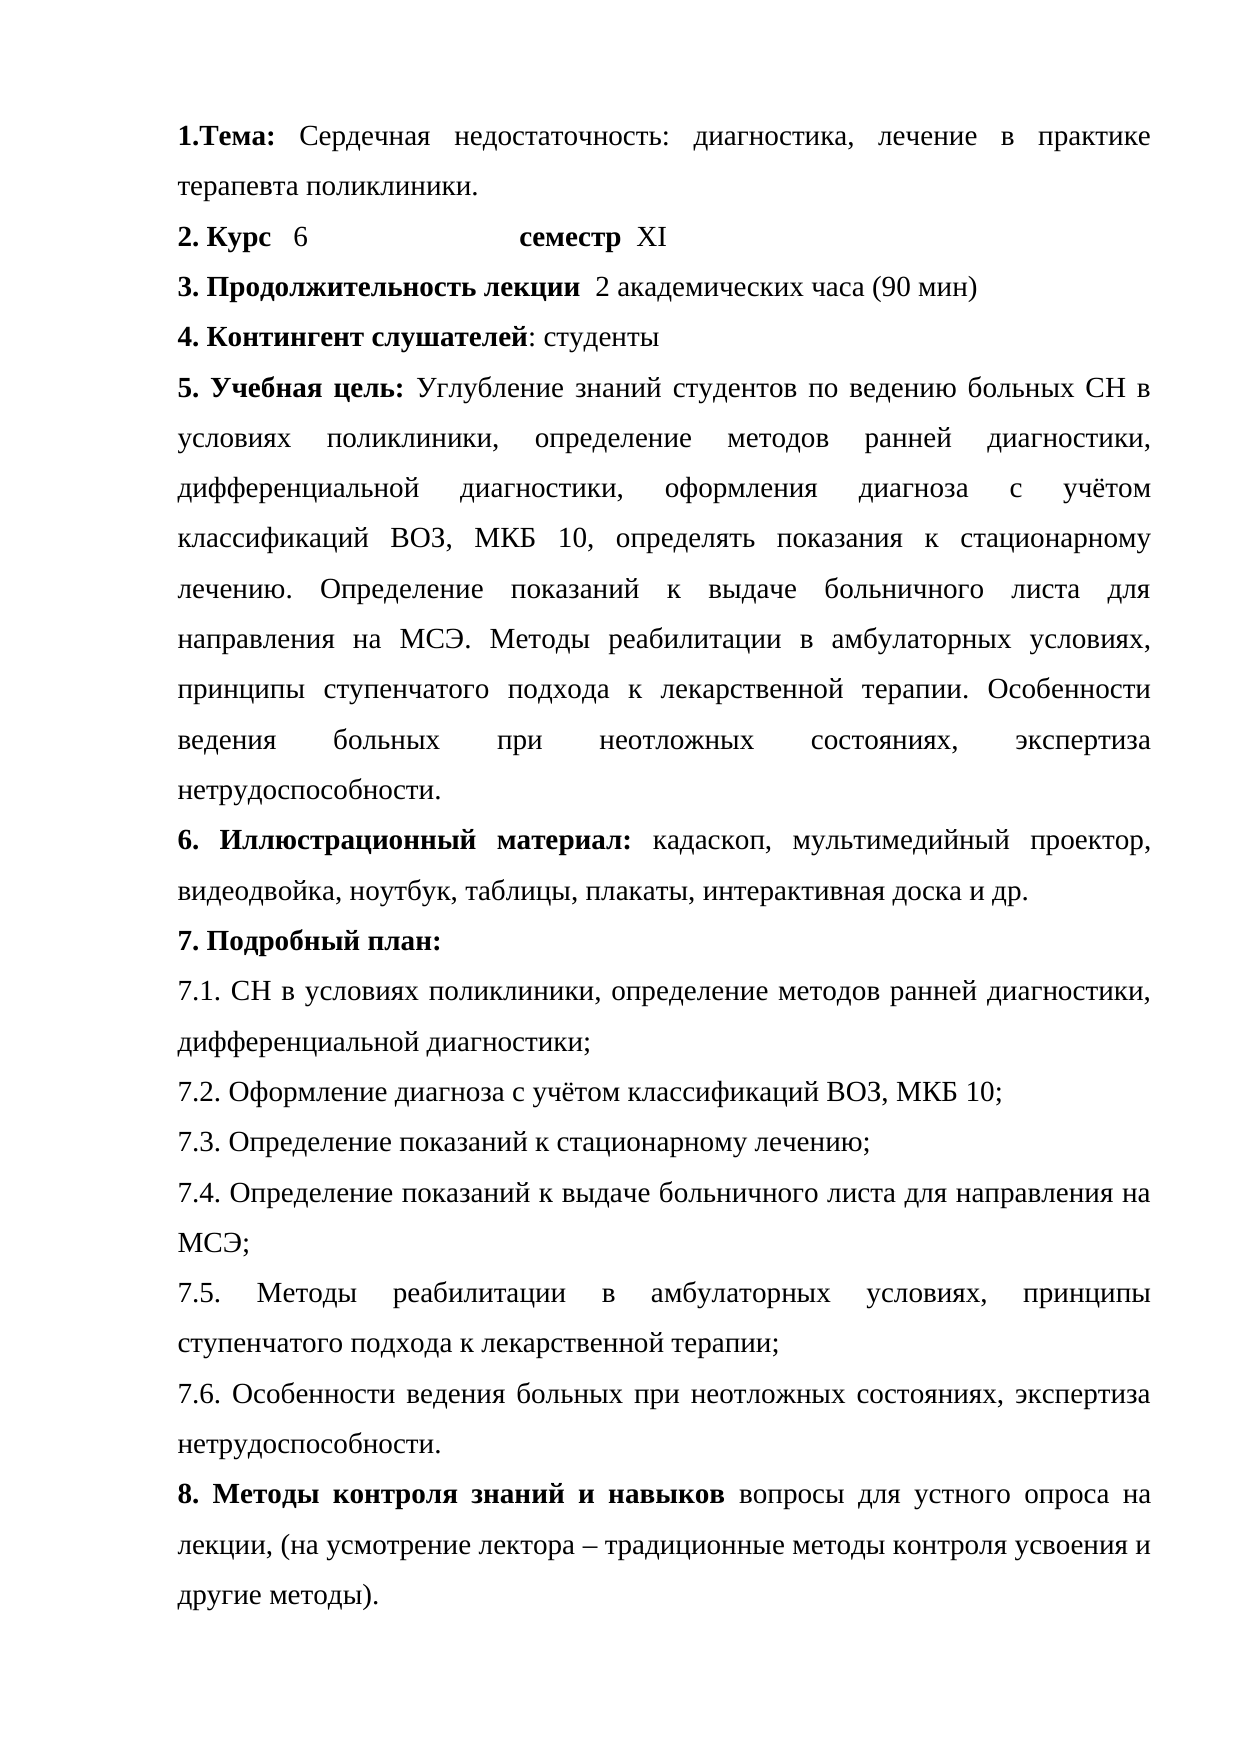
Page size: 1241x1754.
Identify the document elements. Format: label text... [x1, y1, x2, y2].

text 7. Подробный план: [177, 923, 1152, 957]
text 5. Учебная цель: Углубление знаний студентов по ведению больных СН в условиях поликлиники, определение методов ранней диагностики, дифференциальной диагностики, оформления диагноза с учётом классификаций ВОЗ, МКБ 10, определять показания к стационарному лечению. Определение показаний к выдаче больничного листа для направления на МСЭ. Методы реабилитации в амбулаторных условиях, принципы ступенчатого подхода к лекарственной терапии. Особенности ведения больных при неотложных состояниях, экспертиза нетрудоспособности. [177, 370, 1152, 806]
text 1.Тема: Сердечная недостаточность: диагностика, лечение в практике терапевта поликлиники. [177, 118, 1152, 202]
text 7.3. Определение показаний к стационарному лечению; [177, 1124, 1152, 1158]
text 7.1. СН в условиях поликлиники, определение методов ранней диагностики, дифференциальной диагностики; [177, 973, 1152, 1057]
text 6. Иллюстрационный материал: кадаскоп, мультимедийный проектор, видеодвойка, ноутбук, таблицы, плакаты, интерактивная доска и др. [177, 822, 1152, 906]
text 2. Курс 6 семестр XI [177, 219, 1152, 252]
text 7.5. Методы реабилитации в амбулаторных условиях, принципы ступенчатого подхода к лекарственной терапии; [177, 1275, 1152, 1359]
text 8. Методы контроля знаний и навыков вопросы для устного опроса на лекции, (на усмотрение лектора – традиционные методы контроля усвоения и другие методы). [177, 1477, 1152, 1611]
text 7.6. Особенности ведения больных при неотложных состояниях, экспертиза нетрудоспособности. [177, 1376, 1152, 1460]
text 4. Контингент слушателей: студенты [177, 319, 1152, 353]
text 3. Продолжительность лекции 2 академических часа (90 мин) [177, 269, 1152, 303]
text 7.2. Оформление диагноза с учётом классификаций ВОЗ, МКБ 10; [177, 1074, 1152, 1108]
text 7.4. Определение показаний к выдаче больничного листа для направления на МСЭ; [177, 1175, 1152, 1258]
